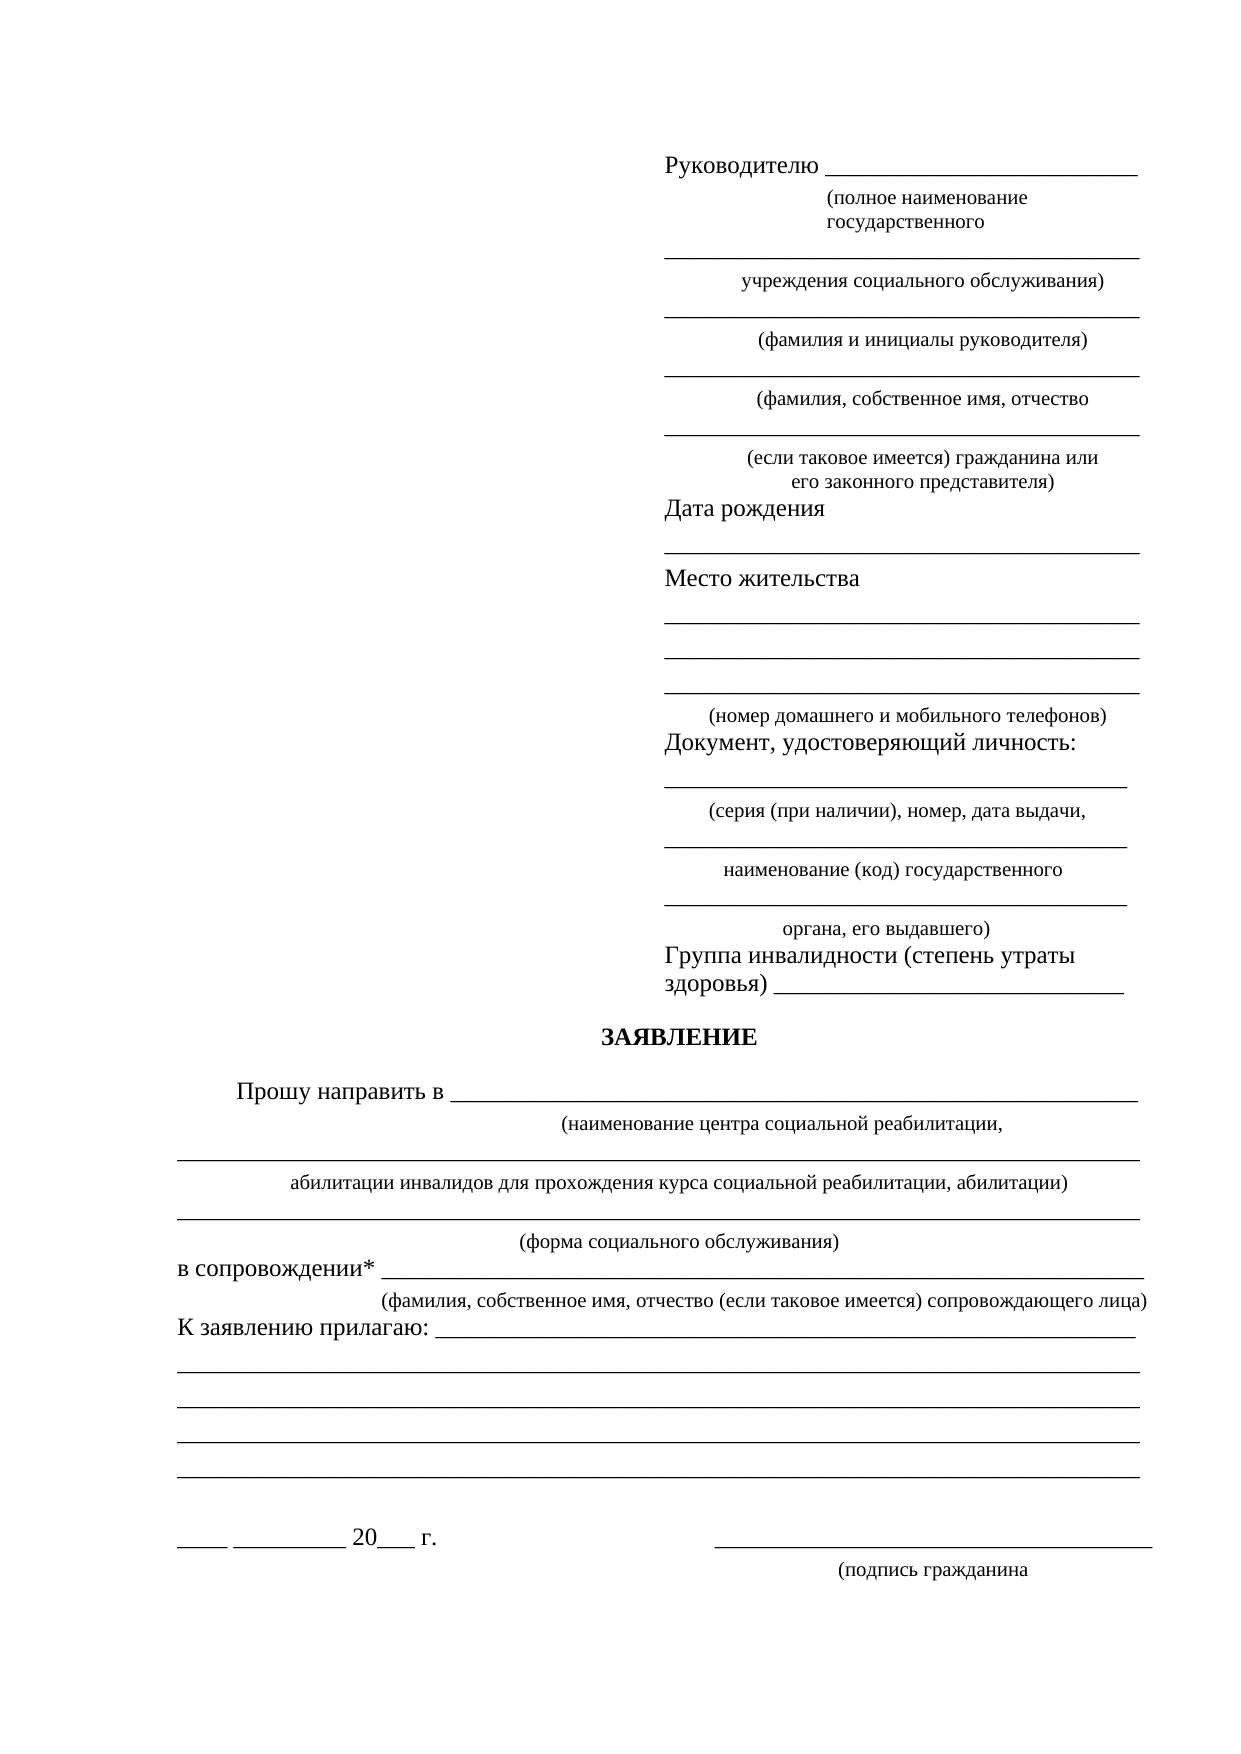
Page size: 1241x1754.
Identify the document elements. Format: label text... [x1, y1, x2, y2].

text _____________________________________ [664, 822, 1181, 850]
text в сопровождении* _____________________________________________________________ [177, 1253, 1181, 1282]
text (полное наименование государственного [827, 185, 1181, 233]
text Группа инвалидности (степень утраты здоровья) ____________________________ [664, 940, 1181, 997]
text ______________________________________ [664, 351, 1181, 380]
text ______________________________________ [664, 668, 1181, 697]
text _____________________________________ [664, 762, 1181, 791]
text ЗАЯВЛЕНИЕ [177, 1022, 1181, 1051]
text (фамилия, собственное имя, отчество [664, 386, 1181, 410]
text (номер домашнего и мобильного телефонов) [708, 703, 1181, 727]
text _____________________________________________________________________________ [177, 1347, 1181, 1376]
text (наименование центра социальной реабилитации, [561, 1111, 1181, 1135]
text ______________________________________ [664, 598, 1181, 627]
text абилитации инвалидов для прохождения курса социальной реабилитации, абилитации) [177, 1170, 1181, 1194]
text _____________________________________________________________________________ [177, 1135, 1181, 1164]
text _____________________________________________________________________________ [177, 1194, 1181, 1223]
text _____________________________________________________________________________ [177, 1452, 1181, 1481]
text Руководителю _________________________ [664, 150, 1181, 179]
text наименование (код) государственного [723, 857, 1181, 881]
text Прошу направить в _______________________________________________________ [177, 1076, 1181, 1105]
text К заявлению прилагаю: ________________________________________________________ [177, 1312, 1181, 1341]
text _____________________________________________________________________________ [177, 1382, 1181, 1411]
text ______________________________________ [664, 633, 1181, 662]
text ______________________________________ [664, 528, 1181, 557]
text (фамилия и инициалы руководителя) [664, 327, 1181, 351]
text ______________________________________ [664, 410, 1181, 439]
text Место жительства [664, 563, 1181, 592]
text (серия (при наличии), номер, дата выдачи, [708, 797, 1181, 822]
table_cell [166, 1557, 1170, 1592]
text (форма социального обслуживания) [177, 1229, 1181, 1253]
text учреждения социального обслуживания) [664, 268, 1181, 292]
text ______________________________________ [664, 292, 1181, 321]
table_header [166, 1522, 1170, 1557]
text (фамилия, собственное имя, отчество (если таковое имеется) сопровождающего лица) [381, 1288, 1181, 1312]
text ______________________________________ [664, 233, 1181, 262]
text Документ, удостоверяющий личность: [664, 727, 1181, 756]
text _____________________________________________________________________________ [177, 1417, 1181, 1446]
text _____________________________________ [664, 881, 1181, 909]
text органа, его выдавшего) [782, 916, 1181, 940]
text (если таковое имеется) гражданина илиего законного представителя) [664, 445, 1181, 493]
text Дата рождения [664, 493, 1181, 522]
